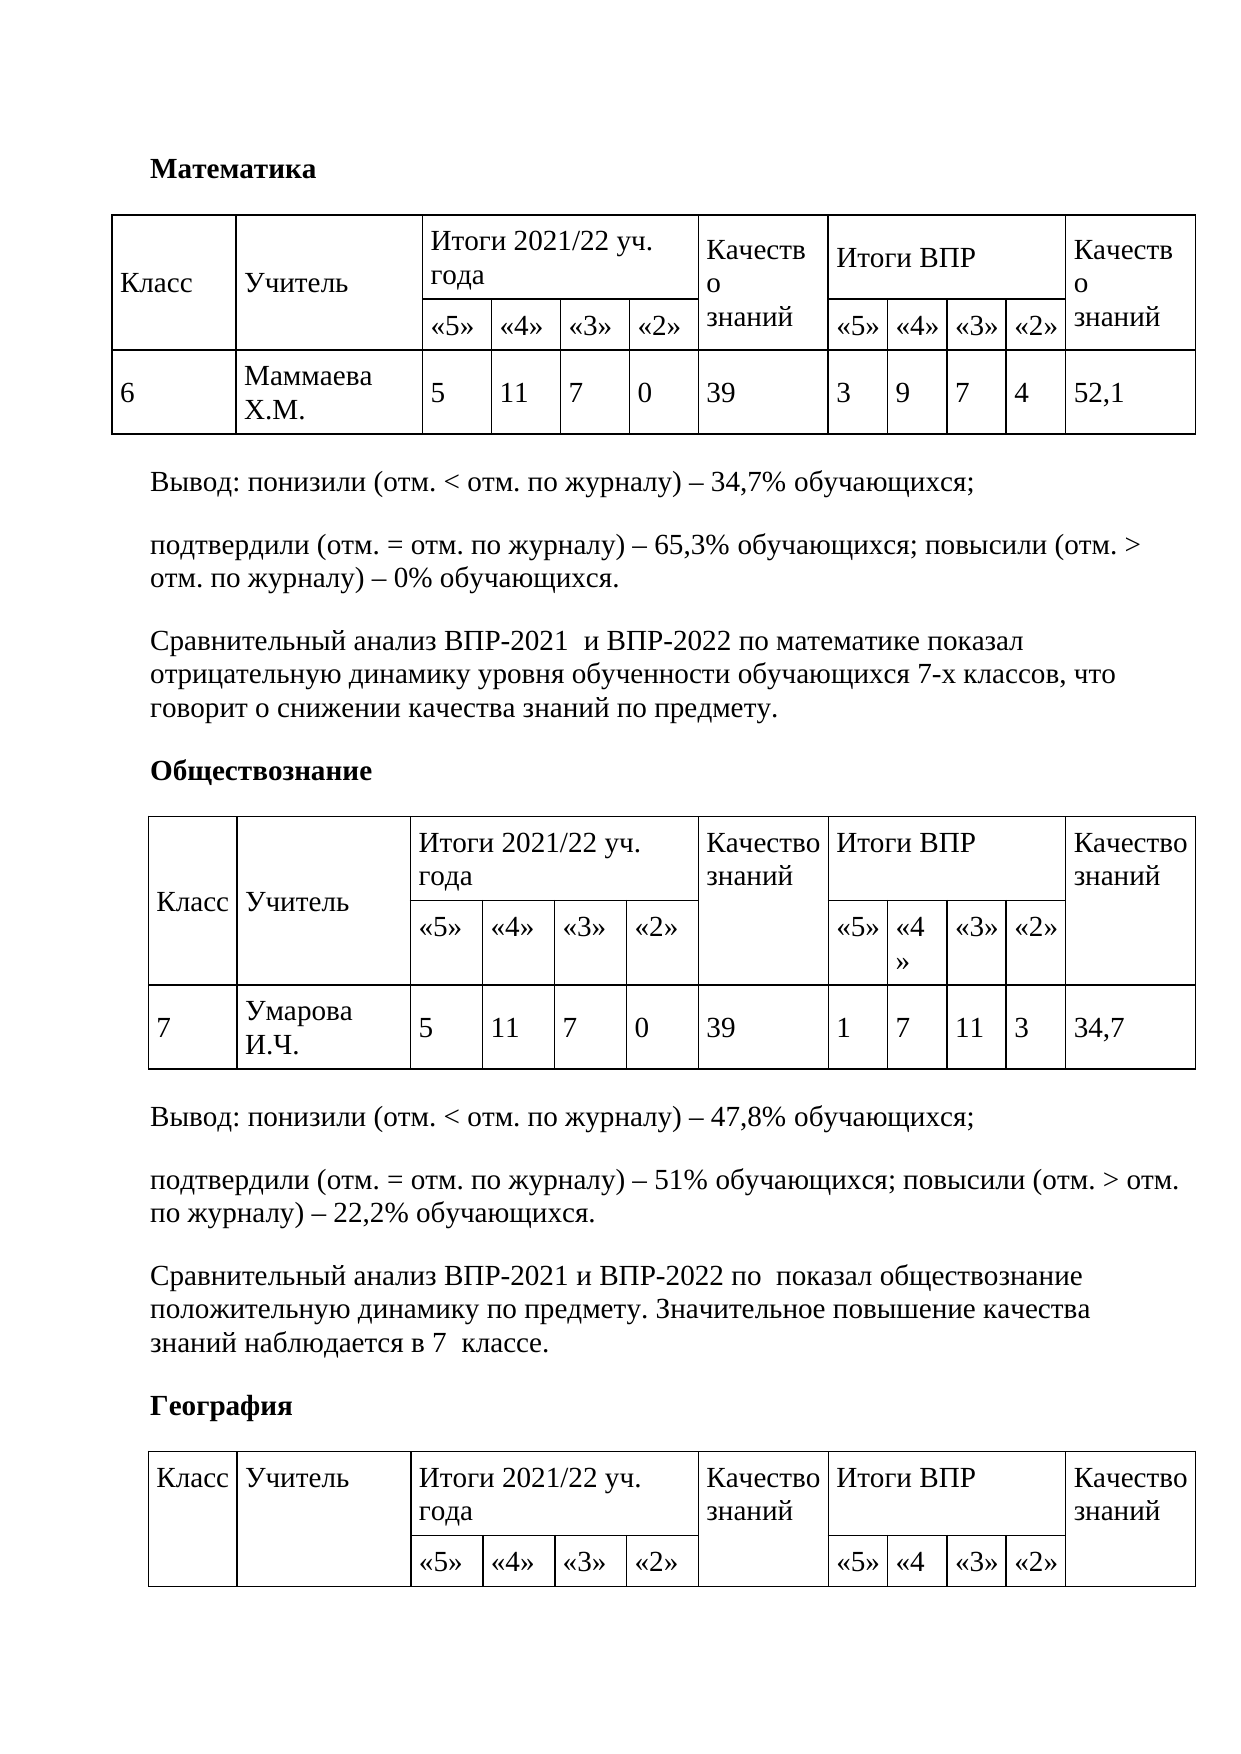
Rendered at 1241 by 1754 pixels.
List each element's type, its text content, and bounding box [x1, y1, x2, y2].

table_cell 3 [1007, 986, 1065, 1068]
table_cell 3 [829, 351, 887, 433]
table_cell Умарова И.Ч. [238, 986, 410, 1068]
table_cell «3» [555, 901, 626, 984]
table_cell «3» [948, 1536, 1005, 1586]
table_cell 7 [948, 351, 1005, 433]
table_header Качество знаний [1066, 817, 1195, 984]
table_cell 6 [113, 351, 235, 433]
table_cell 4 [1007, 351, 1065, 433]
table_cell 52,1 [1066, 351, 1195, 433]
table_cell «3» [561, 300, 629, 349]
table_cell «5» [829, 300, 887, 349]
table_cell «5» [412, 1536, 482, 1586]
table_header Итоги 2021/22 уч. года [411, 817, 698, 900]
table_cell 1 [829, 986, 887, 1068]
table_header Учитель [238, 817, 410, 984]
text Математика [150, 151, 1181, 185]
text География [150, 1388, 1181, 1421]
text Обществознание [150, 753, 1181, 786]
table_cell «3» [948, 300, 1005, 349]
table_header Качество знаний [699, 817, 828, 984]
table_cell 11 [492, 351, 560, 433]
table_header Качество знаний [1066, 216, 1195, 349]
table_cell «2» [627, 901, 698, 984]
table_cell 7 [888, 986, 946, 1068]
table_cell 11 [483, 986, 554, 1068]
table_cell «4» [888, 1536, 946, 1586]
table_cell «5» [411, 901, 482, 984]
table_cell 9 [888, 351, 946, 433]
table_header Класс [113, 216, 235, 349]
table_cell «5» [829, 1536, 887, 1586]
text Сравнительный анализ ВПР-2021 и ВПР-2022 по математике показал отрицательную динамику уровня обученности обучающихся 7-х классов, что говорит о снижении качества знаний по предмету. [150, 623, 1181, 724]
table_cell «2» [1007, 1536, 1065, 1586]
table_cell «2» [627, 1536, 698, 1586]
table_header Класс [149, 1452, 236, 1586]
text Вывод: понизили (отм. < отм. по журналу) – 47,8% обучающихся; [150, 1099, 1181, 1133]
table_header Учитель [238, 1452, 410, 1586]
table_cell 5 [423, 351, 491, 433]
table_cell «4» [888, 901, 946, 984]
table_header Итоги 2021/22 уч. года [412, 1452, 698, 1535]
text Сравнительный анализ ВПР-2021 и ВПР-2022 по показал обществознание положительную динамику по предмету. Значительное повышение качества знаний наблюдается в 7 классе. [150, 1258, 1181, 1359]
table_cell 0 [627, 986, 698, 1068]
table_cell «4» [484, 1536, 554, 1586]
table_cell Маммаева Х.М. [237, 351, 422, 433]
table_header Качество знаний [699, 1452, 828, 1586]
table_cell 5 [411, 986, 482, 1068]
table_cell «5» [423, 300, 491, 349]
table_cell 7 [555, 986, 626, 1068]
table_cell 39 [699, 986, 828, 1068]
table_cell 11 [948, 986, 1005, 1068]
table_header Класс [149, 817, 236, 984]
table_cell «2» [1007, 300, 1065, 349]
table_cell «4» [483, 901, 554, 984]
table_header Итоги ВПР [829, 817, 1065, 900]
table_header Итоги 2021/22 уч. года [423, 216, 698, 298]
table_cell «2» [1007, 901, 1065, 984]
table_cell 7 [149, 986, 236, 1068]
table_header Итоги ВПР [829, 1452, 1065, 1535]
table_cell «2» [630, 300, 698, 349]
table_cell 34,7 [1066, 986, 1195, 1068]
table_header Качество знаний [1066, 1452, 1195, 1586]
text подтвердили (отм. = отм. по журналу) – 65,3% обучающихся; повысили (отм. > отм. по журналу) – 0% обучающихся. [150, 527, 1181, 594]
table_cell «3» [948, 901, 1005, 984]
text подтвердили (отм. = отм. по журналу) – 51% обучающихся; повысили (отм. > отм. по журналу) – 22,2% обучающихся. [150, 1162, 1181, 1229]
text Вывод: понизили (отм. < отм. по журналу) – 34,7% обучающихся; [150, 464, 1181, 498]
table_header Качество знаний [699, 216, 827, 349]
table_cell 0 [630, 351, 698, 433]
table_cell 39 [699, 351, 827, 433]
table_header Итоги ВПР [829, 216, 1065, 298]
table_cell «4» [492, 300, 560, 349]
table_cell «3» [556, 1536, 626, 1586]
table_cell «4» [888, 300, 946, 349]
table_header Учитель [237, 216, 422, 349]
table_cell 7 [561, 351, 629, 433]
table_cell «5» [829, 901, 887, 984]
